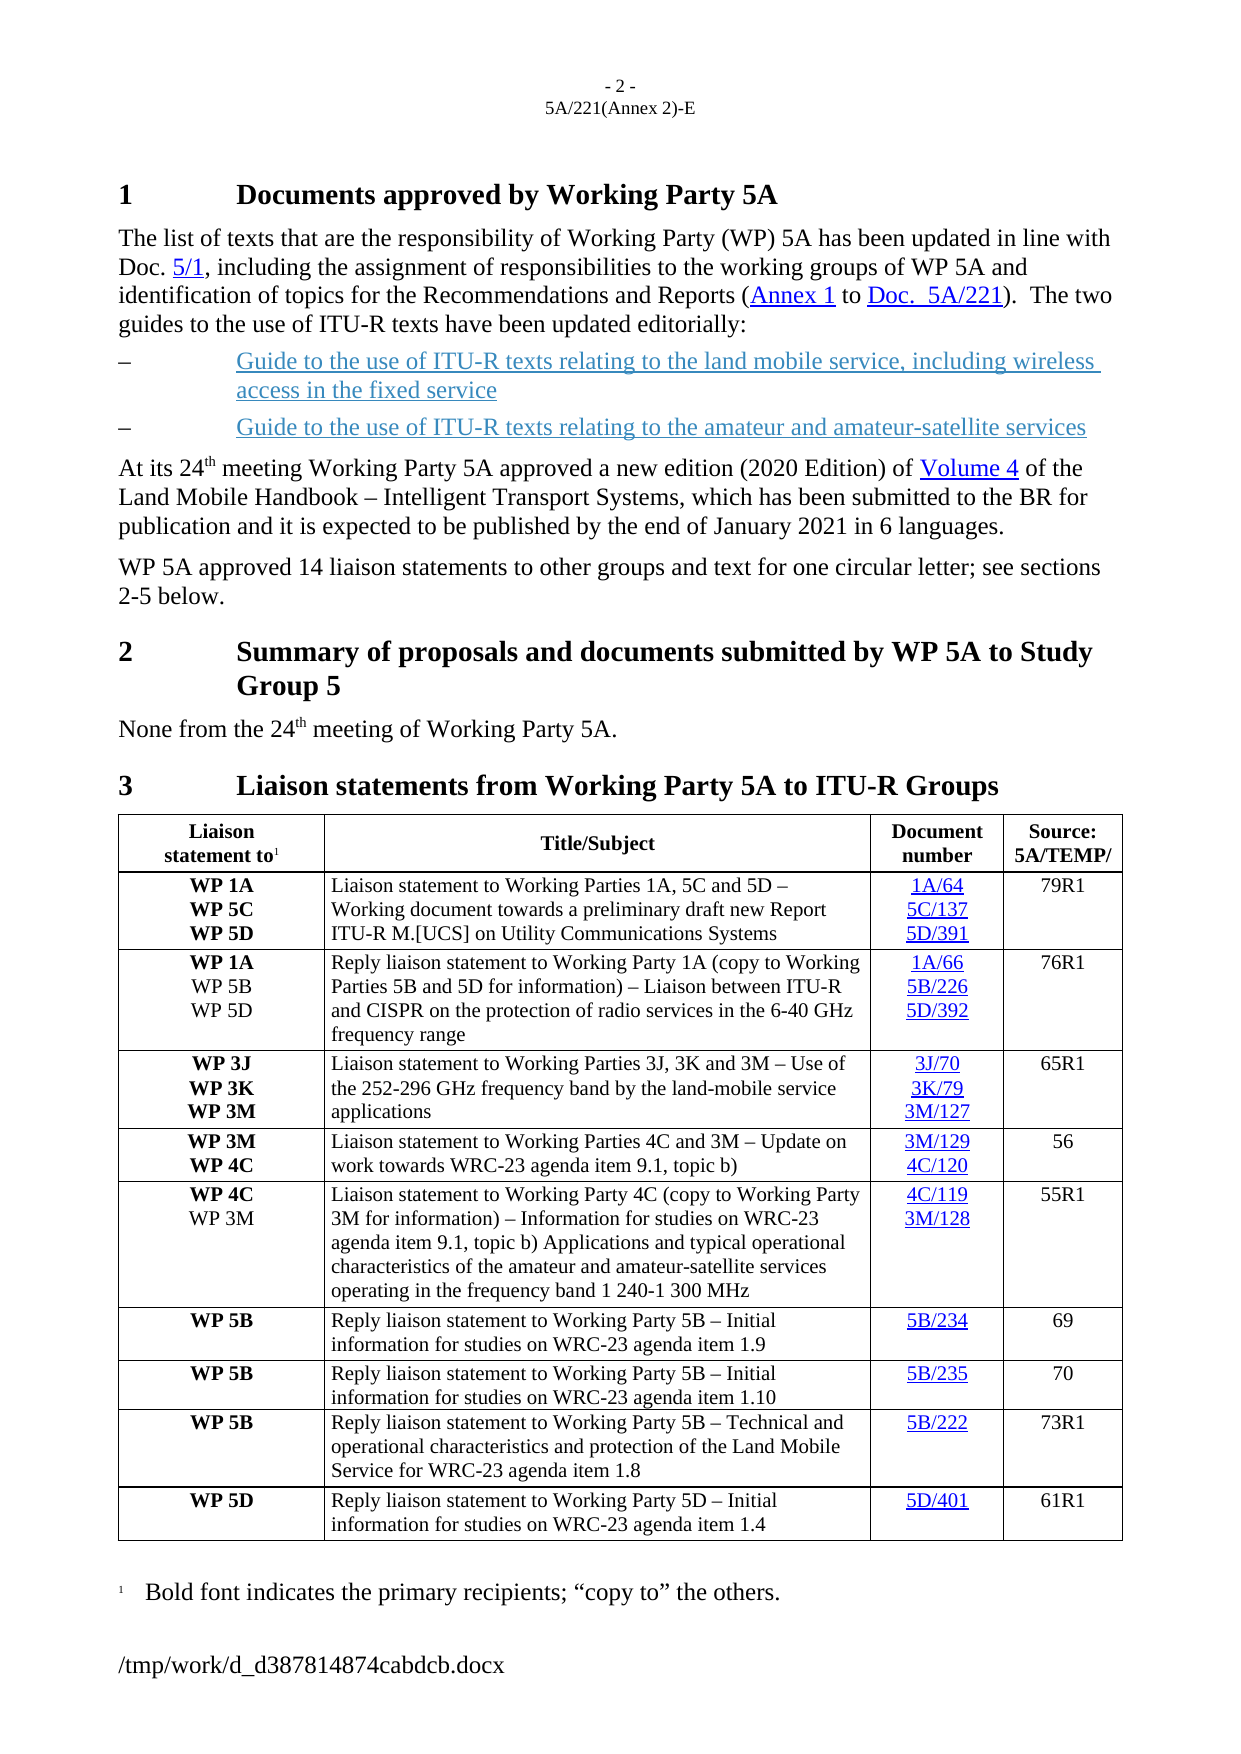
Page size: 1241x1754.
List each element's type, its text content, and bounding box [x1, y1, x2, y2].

table_cell 5B/235 [871, 1361, 1003, 1409]
table_cell Reply liaison statement to Working Party 1A (copy to Working Parties 5B and 5D for information) – Liaison between ITU-R and CISPR on the protection of radio services in the 6-40 GHz frequency range [325, 950, 870, 1050]
table_cell 1A/64 5C/137 5D/391 [871, 873, 1003, 949]
table_cell Liaison statement to Working Parties 1A, 5C and 5D – Working document towards a preliminary draft new Report ITU-R M.[UCS] on Utility Communications Systems [325, 873, 870, 949]
table_cell Reply liaison statement to Working Party 5B – Technical and operational characteristics and protection of the Land Mobile Service for WRC-23 agenda item 1.8 [325, 1410, 870, 1486]
table_cell Liaison statement to Working Parties 4C and 3M – Update on work towards WRC-23 agenda item 9.1, topic b) [325, 1129, 870, 1181]
table_header Title/Subject [325, 815, 870, 871]
table_cell 65R1 [1004, 1051, 1122, 1128]
table_cell 69 [1004, 1308, 1122, 1360]
text None from the 24th meeting of Working Party 5A. [118, 714, 1122, 743]
subtitle 2 Summary of proposals and documents submitted by WP 5A to Study Group 5 [118, 634, 1122, 702]
table_cell 73R1 [1004, 1410, 1122, 1486]
table_cell Liaison statement to Working Parties 3J, 3K and 3M – Use of the 252-296 GHz frequency band by the land-mobile service applications [325, 1051, 870, 1128]
table_cell 5B/222 [871, 1410, 1003, 1486]
table_cell WP 3M WP 4C [119, 1129, 324, 1181]
table_cell WP 1A WP 5C WP 5D [119, 873, 324, 949]
subtitle 3 Liaison statements from Working Party 5A to ITU-R Groups [118, 768, 1122, 801]
table_header Document number [871, 815, 1003, 871]
text – Guide to the use of ITU-R texts relating to the land mobile service, including wireless access in the fixed service [118, 346, 1122, 404]
table_cell WP 1A WP 5B WP 5D [119, 950, 324, 1050]
table_cell WP 5B [119, 1361, 324, 1409]
table_cell WP 3J WP 3K WP 3M [119, 1051, 324, 1128]
table_cell WP 4C WP 3M [119, 1182, 324, 1307]
text The list of texts that are the responsibility of Working Party (WP) 5A has been updated in line with Doc. 5/1, including the assignment of responsibilities to the working groups of WP 5A and identification of topics for the Recommendations and Reports (Annex 1 to Doc. 5A/221). The two guides to the use of ITU-R texts have been updated editorially: [118, 223, 1122, 338]
table_cell WP 5B [119, 1410, 324, 1486]
table_cell WP 5B [119, 1308, 324, 1360]
text At its 24th meeting Working Party 5A approved a new edition (2020 Edition) of Volume 4 of the Land Mobile Handbook – Intelligent Transport Systems, which has been submitted to the BR for publication and it is expected to be published by the end of January 2021 in 6 languages. [118, 453, 1122, 539]
table_cell Reply liaison statement to Working Party 5B – Initial information for studies on WRC-23 agenda item 1.9 [325, 1308, 870, 1360]
table_cell WP 5D [119, 1488, 324, 1540]
table_cell Reply liaison statement to Working Party 5D – Initial information for studies on WRC-23 agenda item 1.4 [325, 1488, 870, 1540]
table_header Liaison statement to [119, 815, 324, 871]
table_cell 55R1 [1004, 1182, 1122, 1307]
subtitle 1 Documents approved by Working Party 5A [118, 177, 1122, 210]
table_cell 76R1 [1004, 950, 1122, 1050]
table_cell 4C/119 3M/128 [871, 1182, 1003, 1307]
table_cell 79R1 [1004, 873, 1122, 949]
table_cell Liaison statement to Working Party 4C (copy to Working Party 3M for information) – Information for studies on WRC-23 agenda item 9.1, topic b) Applications and typical operational characteristics of the amateur and amateur-satellite services operating in the frequency band 1 240-1 300 MHz [325, 1182, 870, 1307]
text – Guide to the use of ITU-R texts relating to the amateur and amateur-satellite services [118, 412, 1122, 441]
table_cell 5B/234 [871, 1308, 1003, 1360]
table_cell 5D/401 [871, 1488, 1003, 1540]
text WP 5A approved 14 liaison statements to other groups and text for one circular letter; see sections 2-5 below. [118, 552, 1122, 609]
table_cell 61R1 [1004, 1488, 1122, 1540]
table_cell Reply liaison statement to Working Party 5B – Initial information for studies on WRC-23 agenda item 1.10 [325, 1361, 870, 1409]
table_cell 1A/66 5B/226 5D/392 [871, 950, 1003, 1050]
table_cell 70 [1004, 1361, 1122, 1409]
table_cell 56 [1004, 1129, 1122, 1181]
table_cell 3M/129 4C/120 [871, 1129, 1003, 1181]
table_header Source: 5A/TEMP/ [1004, 815, 1122, 871]
table_cell 3J/70 3K/79 3M/127 [871, 1051, 1003, 1128]
